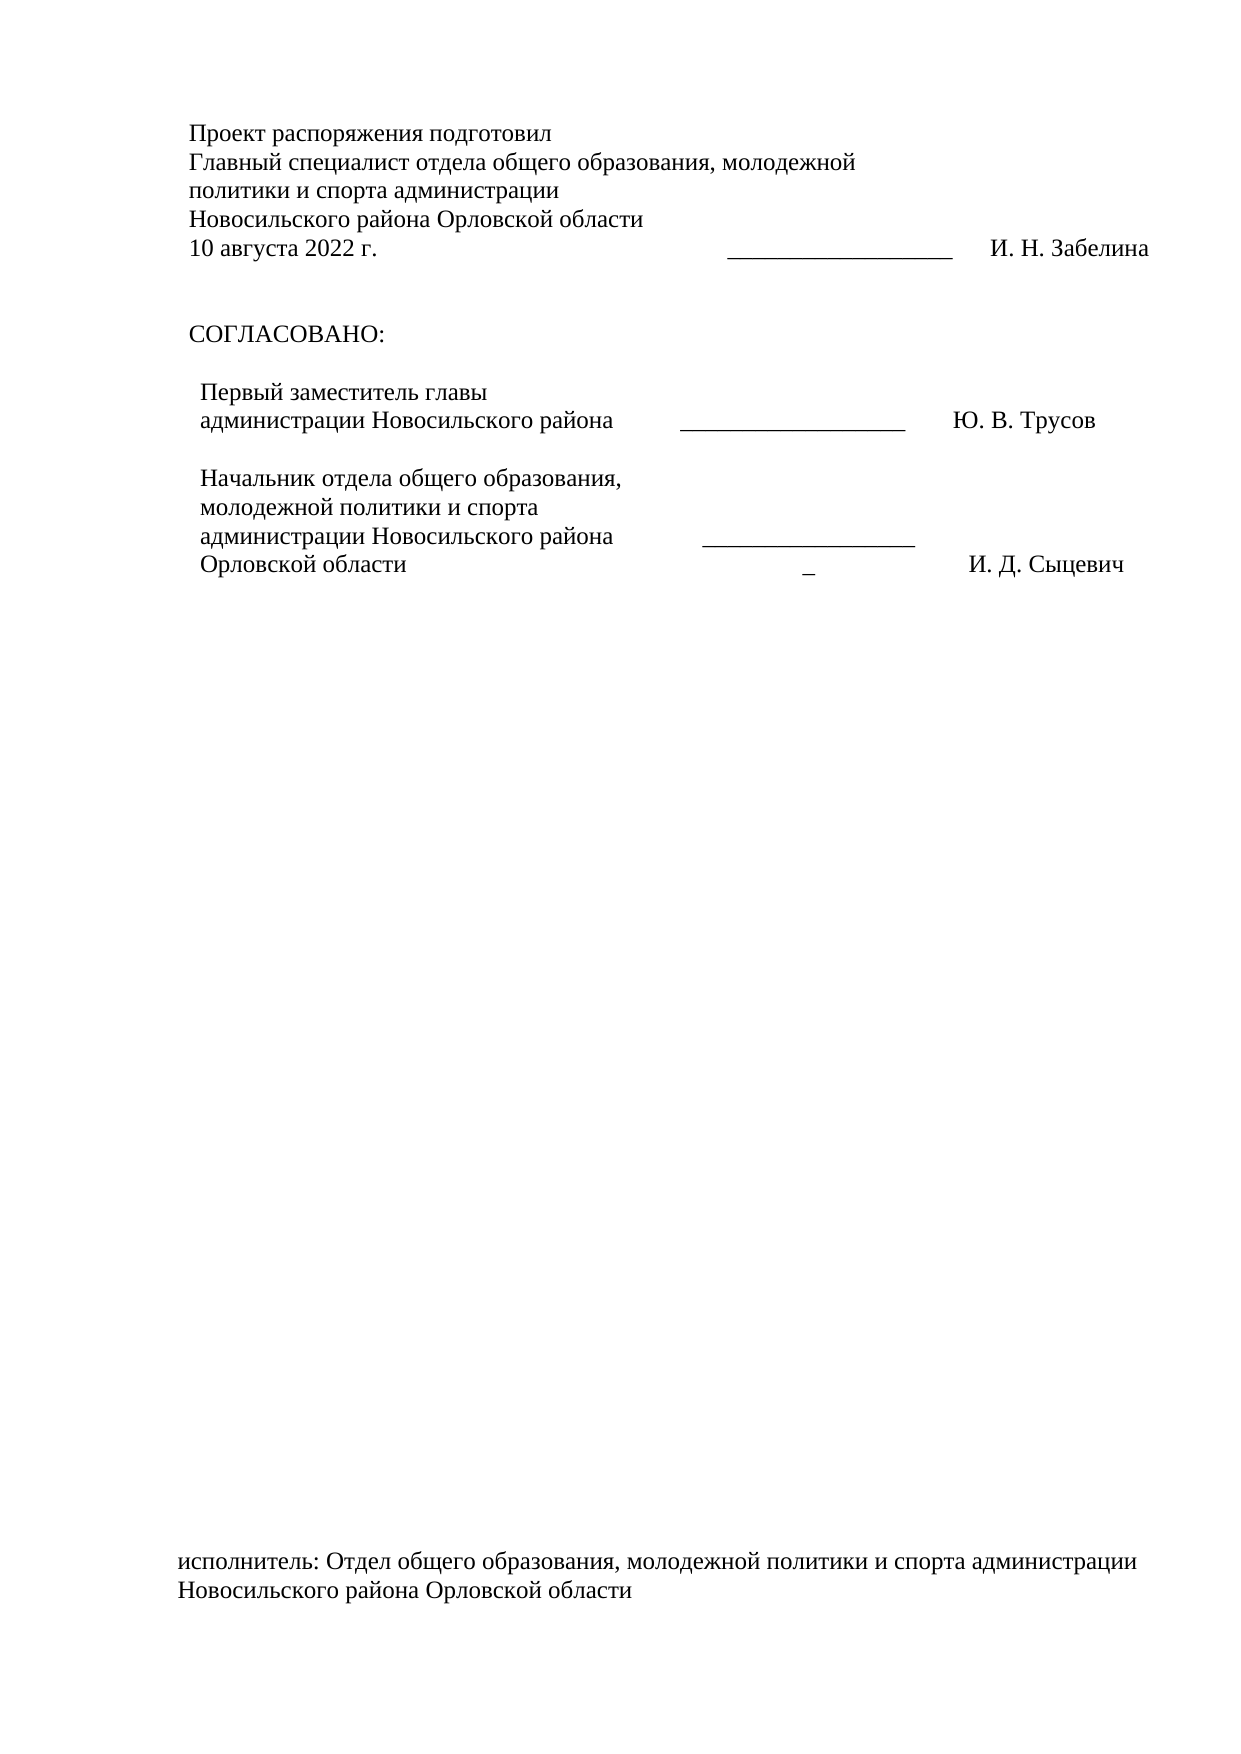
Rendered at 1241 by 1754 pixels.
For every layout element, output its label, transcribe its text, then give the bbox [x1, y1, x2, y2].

table_header исполнитель: Отдел общего образования, молодежной политики и спорта администрации Новосильского района Орловской области [166, 1546, 1163, 1604]
table_header [166, 118, 1240, 607]
